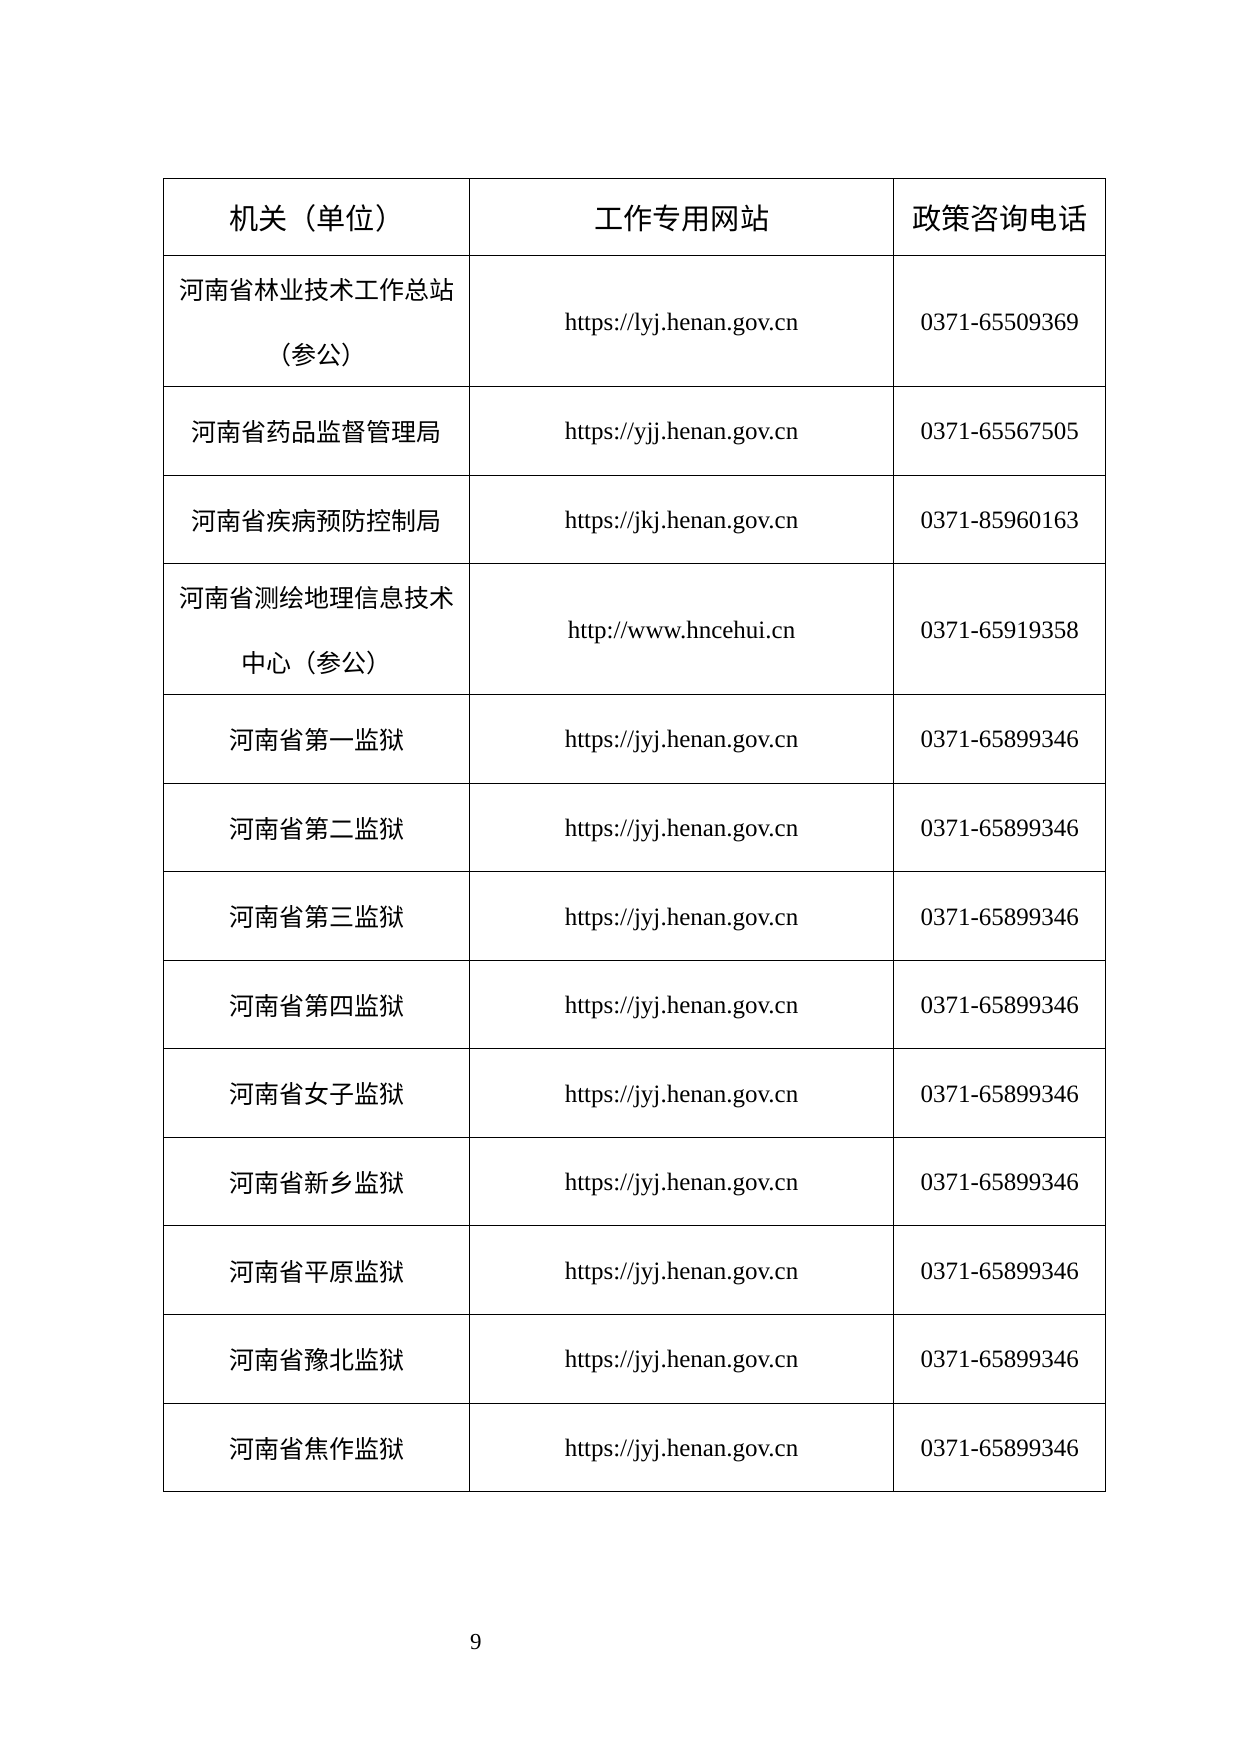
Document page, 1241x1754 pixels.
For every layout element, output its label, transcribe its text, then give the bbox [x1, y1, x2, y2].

table_cell https://jyj.henan.gov.cn [470, 695, 893, 783]
table_cell https://jyj.henan.gov.cn [470, 872, 893, 960]
table_cell 河南省女子监狱 [164, 1049, 469, 1137]
table_cell https://yjj.henan.gov.cn [470, 387, 893, 474]
table_cell 0371-65899346 [894, 872, 1105, 960]
table_cell 0371-65899346 [894, 961, 1105, 1048]
table_cell 河南省第二监狱 [164, 784, 469, 871]
table_cell https://jyj.henan.gov.cn [470, 1138, 893, 1225]
table_cell 0371-65899346 [894, 695, 1105, 783]
table_cell 0371-65899346 [894, 1404, 1105, 1491]
table_cell 0371-85960163 [894, 476, 1105, 563]
table_cell 河南省新乡监狱 [164, 1138, 469, 1225]
table_cell 河南省疾病预防控制局 [164, 476, 469, 563]
table_cell https://jyj.henan.gov.cn [470, 961, 893, 1048]
table_cell 河南省平原监狱 [164, 1226, 469, 1314]
table_cell https://jyj.henan.gov.cn [470, 1226, 893, 1314]
table_header 机关（单位） [164, 179, 469, 255]
table_cell 0371-65899346 [894, 1049, 1105, 1137]
table_cell 0371-65567505 [894, 387, 1105, 474]
table_cell 河南省测绘地理信息技术中心（参公） [164, 564, 469, 694]
table_cell 0371-65509369 [894, 256, 1105, 386]
table_cell 0371-65899346 [894, 784, 1105, 871]
table_cell 河南省第四监狱 [164, 961, 469, 1048]
table_cell 0371-65899346 [894, 1315, 1105, 1402]
table_cell 河南省第一监狱 [164, 695, 469, 783]
table_cell 河南省第三监狱 [164, 872, 469, 960]
table_cell 河南省林业技术工作总站（参公） [164, 256, 469, 386]
table_cell https://jyj.henan.gov.cn [470, 784, 893, 871]
table_cell 0371-65899346 [894, 1226, 1105, 1314]
table_cell https://jyj.henan.gov.cn [470, 1049, 893, 1137]
table_cell https://lyj.henan.gov.cn [470, 256, 893, 386]
table_cell https://jyj.henan.gov.cn [470, 1315, 893, 1402]
table_header 政策咨询电话 [894, 179, 1105, 255]
table_cell https://jyj.henan.gov.cn [470, 1404, 893, 1491]
table_cell 河南省豫北监狱 [164, 1315, 469, 1402]
table_cell 河南省焦作监狱 [164, 1404, 469, 1491]
table_cell 0371-65919358 [894, 564, 1105, 694]
table_cell https://jkj.henan.gov.cn [470, 476, 893, 563]
table_header 工作专用网站 [470, 179, 893, 255]
table_cell 0371-65899346 [894, 1138, 1105, 1225]
table_cell 河南省药品监督管理局 [164, 387, 469, 474]
table_cell http://www.hncehui.cn [470, 564, 893, 694]
